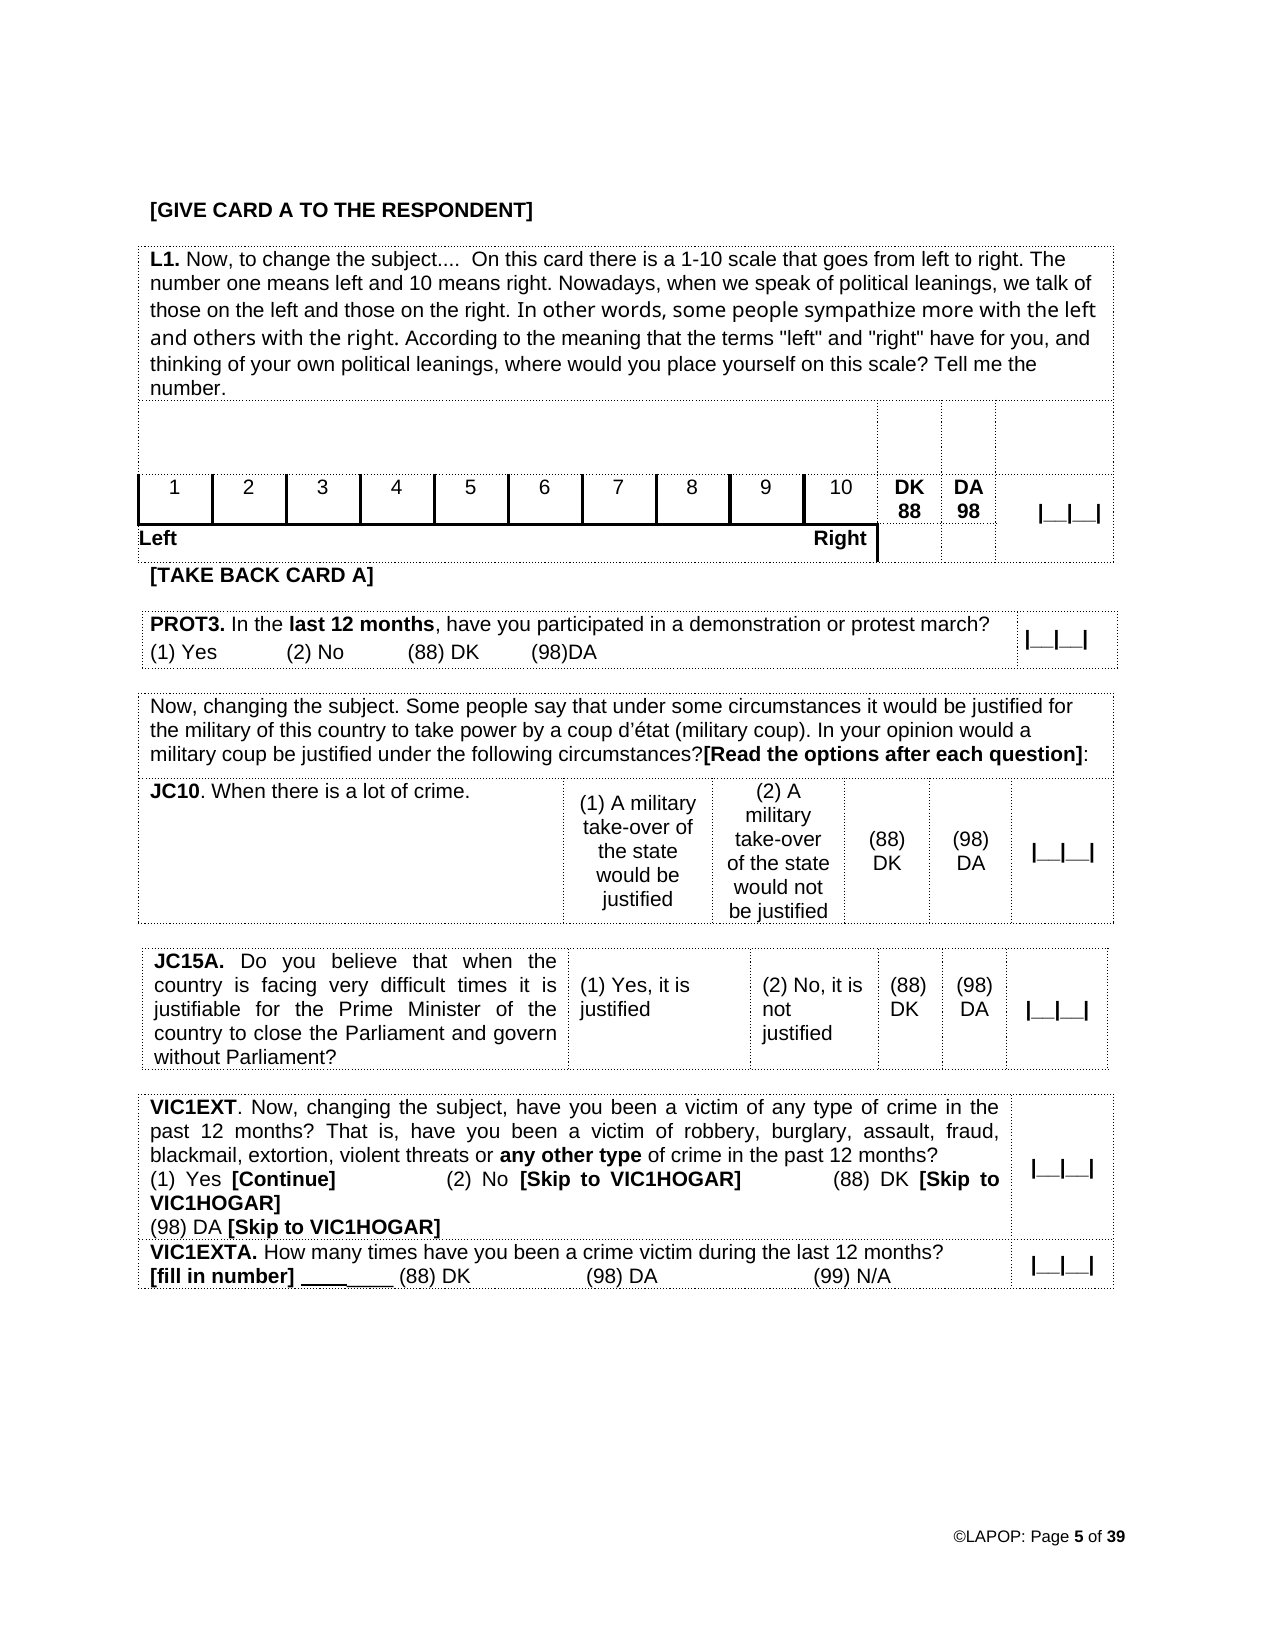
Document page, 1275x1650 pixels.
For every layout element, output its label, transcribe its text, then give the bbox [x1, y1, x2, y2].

table_cell [879, 523, 941, 562]
table_cell 6 [510, 474, 581, 522]
table_cell 5 [436, 474, 507, 522]
table_cell DK 88 [878, 474, 941, 522]
table_cell (98) DA [930, 778, 1012, 923]
table_cell [996, 400, 1114, 473]
table_cell 7 [584, 474, 655, 522]
table_header (1) Yes, it is justified [569, 948, 751, 1069]
table_header Now, changing the subject. Some people say that under some circumstances it would be justified for the military of this country to take power by a coup d’état (military coup). In your opinion would a military coup be justified under the following circumstances?[Read the options after each question]: [139, 693, 1114, 778]
table_cell 4 [362, 474, 433, 522]
table_cell [878, 400, 941, 473]
table_header (2) No, it is not justified [751, 948, 878, 1069]
table_cell |__|__| [996, 474, 1114, 562]
table_cell (2) A military take-over of the state would not be justified [712, 778, 844, 923]
table_cell 10 [806, 474, 878, 522]
table_cell (1) A military take-over of the state would be justified [564, 778, 712, 923]
table_cell [139, 400, 878, 473]
table_cell DA 98 [941, 474, 996, 522]
table_cell Right [449, 526, 876, 562]
table_cell [941, 523, 996, 562]
table_cell 2 [214, 474, 285, 522]
text [Give Card A TO THE RESPONDENT] [150, 198, 1125, 222]
table_header JC15A. Do you believe that when the country is facing very difficult times it is justifiable for the Prime Minister of the country to close the Parliament and govern without Parliament? [143, 948, 569, 1069]
table_header |__|__| [1007, 948, 1108, 1069]
table_cell 3 [288, 474, 359, 522]
table_cell 1 [140, 474, 211, 522]
table_header PROT3. In the last 12 months, have you participated in a demonstration or protest march? (1) Yes (2) No (88) DK (98)DA [143, 611, 1017, 668]
table_header |__|__| [1017, 611, 1118, 668]
table_header VIC1EXT. Now, changing the subject, have you been a victim of any type of crime in the past 12 months? That is, have you been a victim of robbery, burglary, assault, fraud, blackmail, extortion, violent threats or any other type of crime in the past 12 months? (1) Yes [Continue] (2) No [Skip to VIC1HOGAR] (88) DK [Skip to VIC1HOGAR] (98) DA [Skip to VIC1HOGAR] [139, 1094, 1011, 1238]
table_cell VIC1EXTA. How many times have you been a crime victim during the last 12 months? [fill in number] ____ (88) DK (98) DA (99) N/A [139, 1239, 1011, 1287]
table_cell 8 [658, 474, 728, 522]
table_header L1. Now, to change the subject.... On this card there is a 1-10 scale that goes from left to right. The number one means left and 10 means right. Nowadays, when we speak of political leanings, we talk of those on the left and those on the right. In other words, some people sympathize more with the left and others with the right. According to the meaning that the terms "left" and "right" have for you, and thinking of your own political leanings, where would you place yourself on this scale? Tell me the number. [139, 246, 1114, 399]
table_header |__|__| [1011, 1094, 1114, 1238]
table_cell |__|__| [1012, 778, 1114, 923]
text [Take back Card A] [150, 563, 1125, 587]
table_cell 9 [732, 474, 802, 522]
table_header (88) DK [879, 948, 942, 1069]
table_header (98) DA [942, 948, 1007, 1069]
table_cell [941, 400, 996, 473]
table_cell |__|__| [1011, 1239, 1114, 1287]
table_cell Left [139, 526, 449, 562]
table_cell JC10. When there is a lot of crime. [139, 778, 563, 923]
table_cell (88) DK [844, 778, 930, 923]
